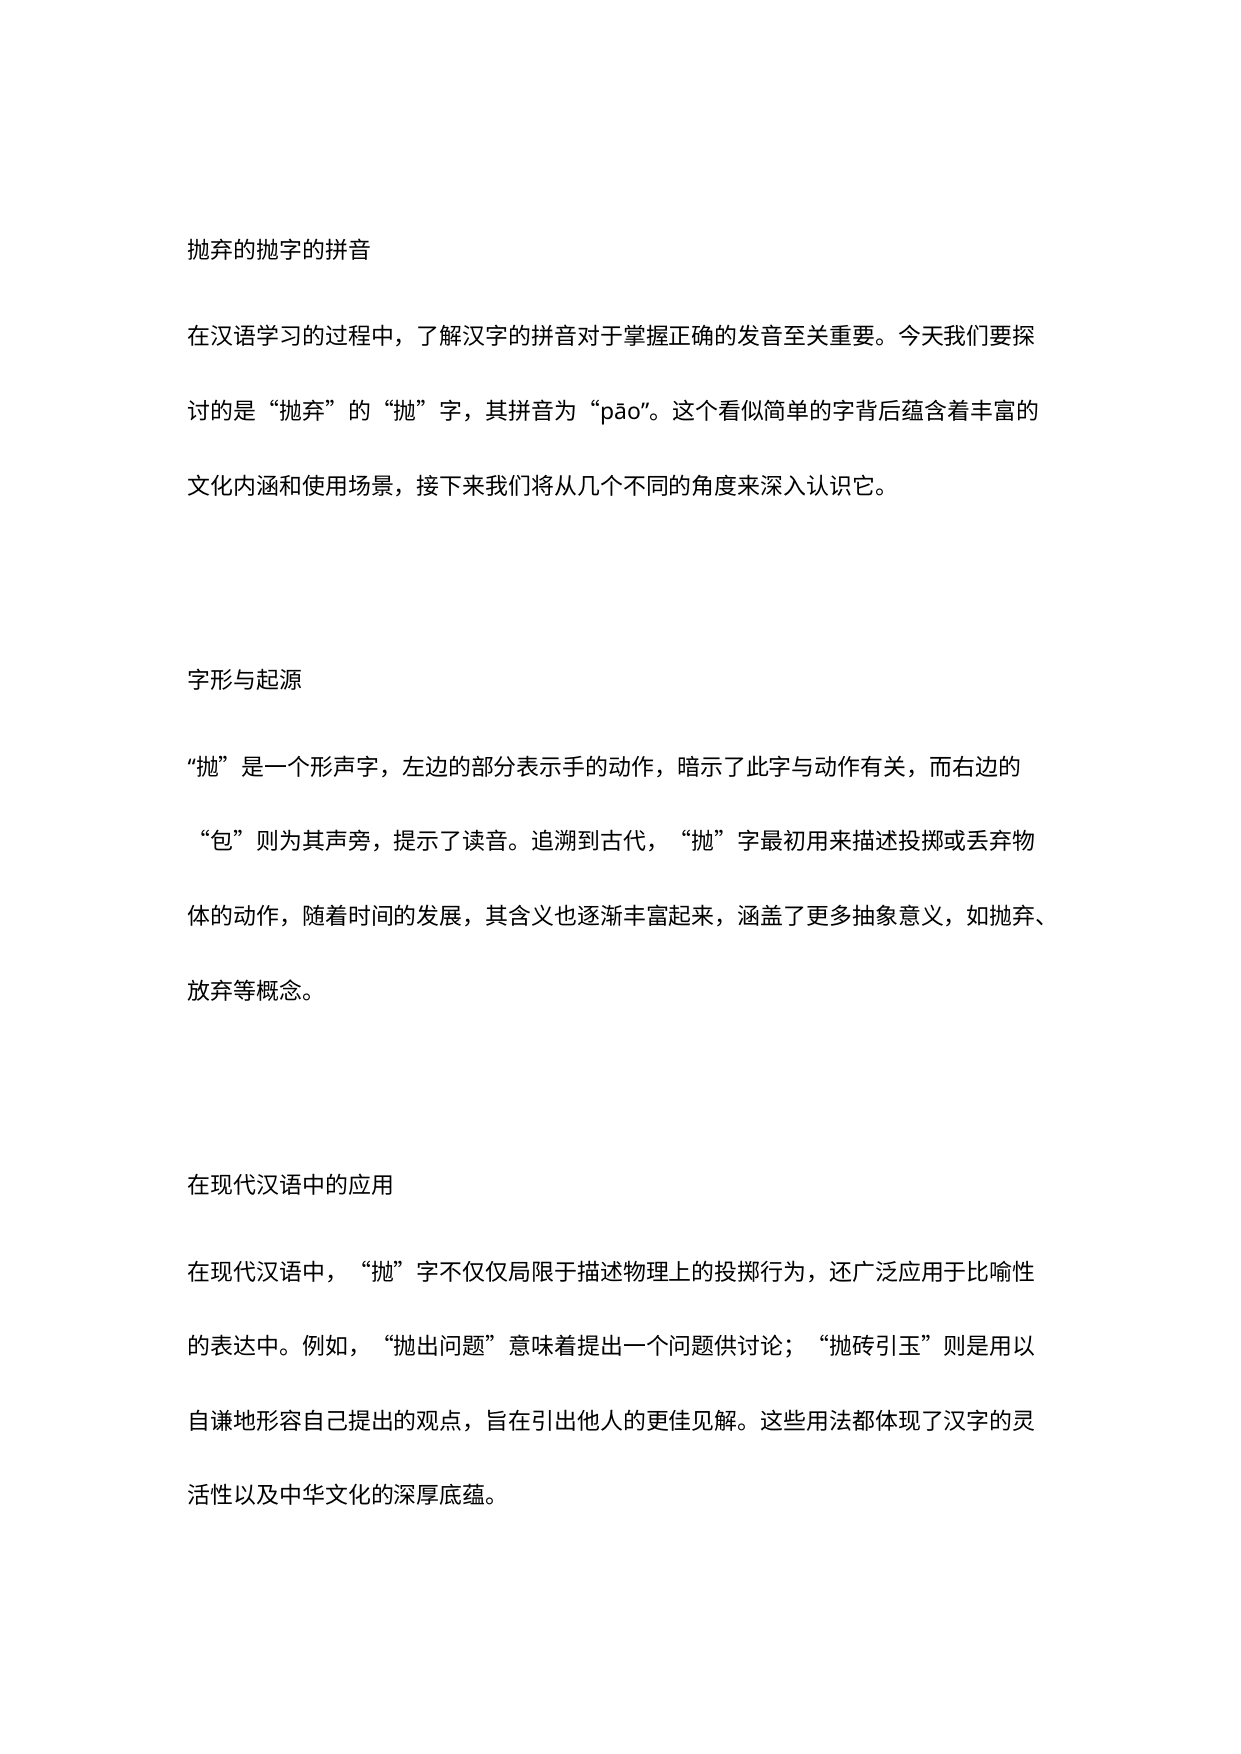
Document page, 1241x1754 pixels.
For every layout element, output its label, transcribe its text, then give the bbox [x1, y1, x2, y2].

text “抛”是一个形声字，左边的部分表示手的动作，暗示了此字与动作有关，而右边的“包”则为其声旁，提示了读音。追溯到古代，“抛”字最初用来描述投掷或丢弃物体的动作，随着时间的发展，其含义也逐渐丰富起来，涵盖了更多抽象意义，如抛弃、放弃等概念。 [187, 733, 1053, 1022]
text 在现代汉语中的应用 [187, 1151, 1053, 1216]
text 在汉语学习的过程中，了解汉字的拼音对于掌握正确的发音至关重要。今天我们要探讨的是“抛弃”的“抛”字，其拼音为“pāo”。这个看似简单的字背后蕴含着丰富的文化内涵和使用场景，接下来我们将从几个不同的角度来深入认识它。 [187, 302, 1053, 517]
text 抛弃的抛字的拼音 [187, 216, 1053, 281]
text 字形与起源 [187, 646, 1053, 711]
text 在现代汉语中，“抛”字不仅仅局限于描述物理上的投掷行为，还广泛应用于比喻性的表达中。例如，“抛出问题”意味着提出一个问题供讨论；“抛砖引玉”则是用以自谦地形容自己提出的观点，旨在引出他人的更佳见解。这些用法都体现了汉字的灵活性以及中华文化的深厚底蕴。 [187, 1237, 1053, 1527]
